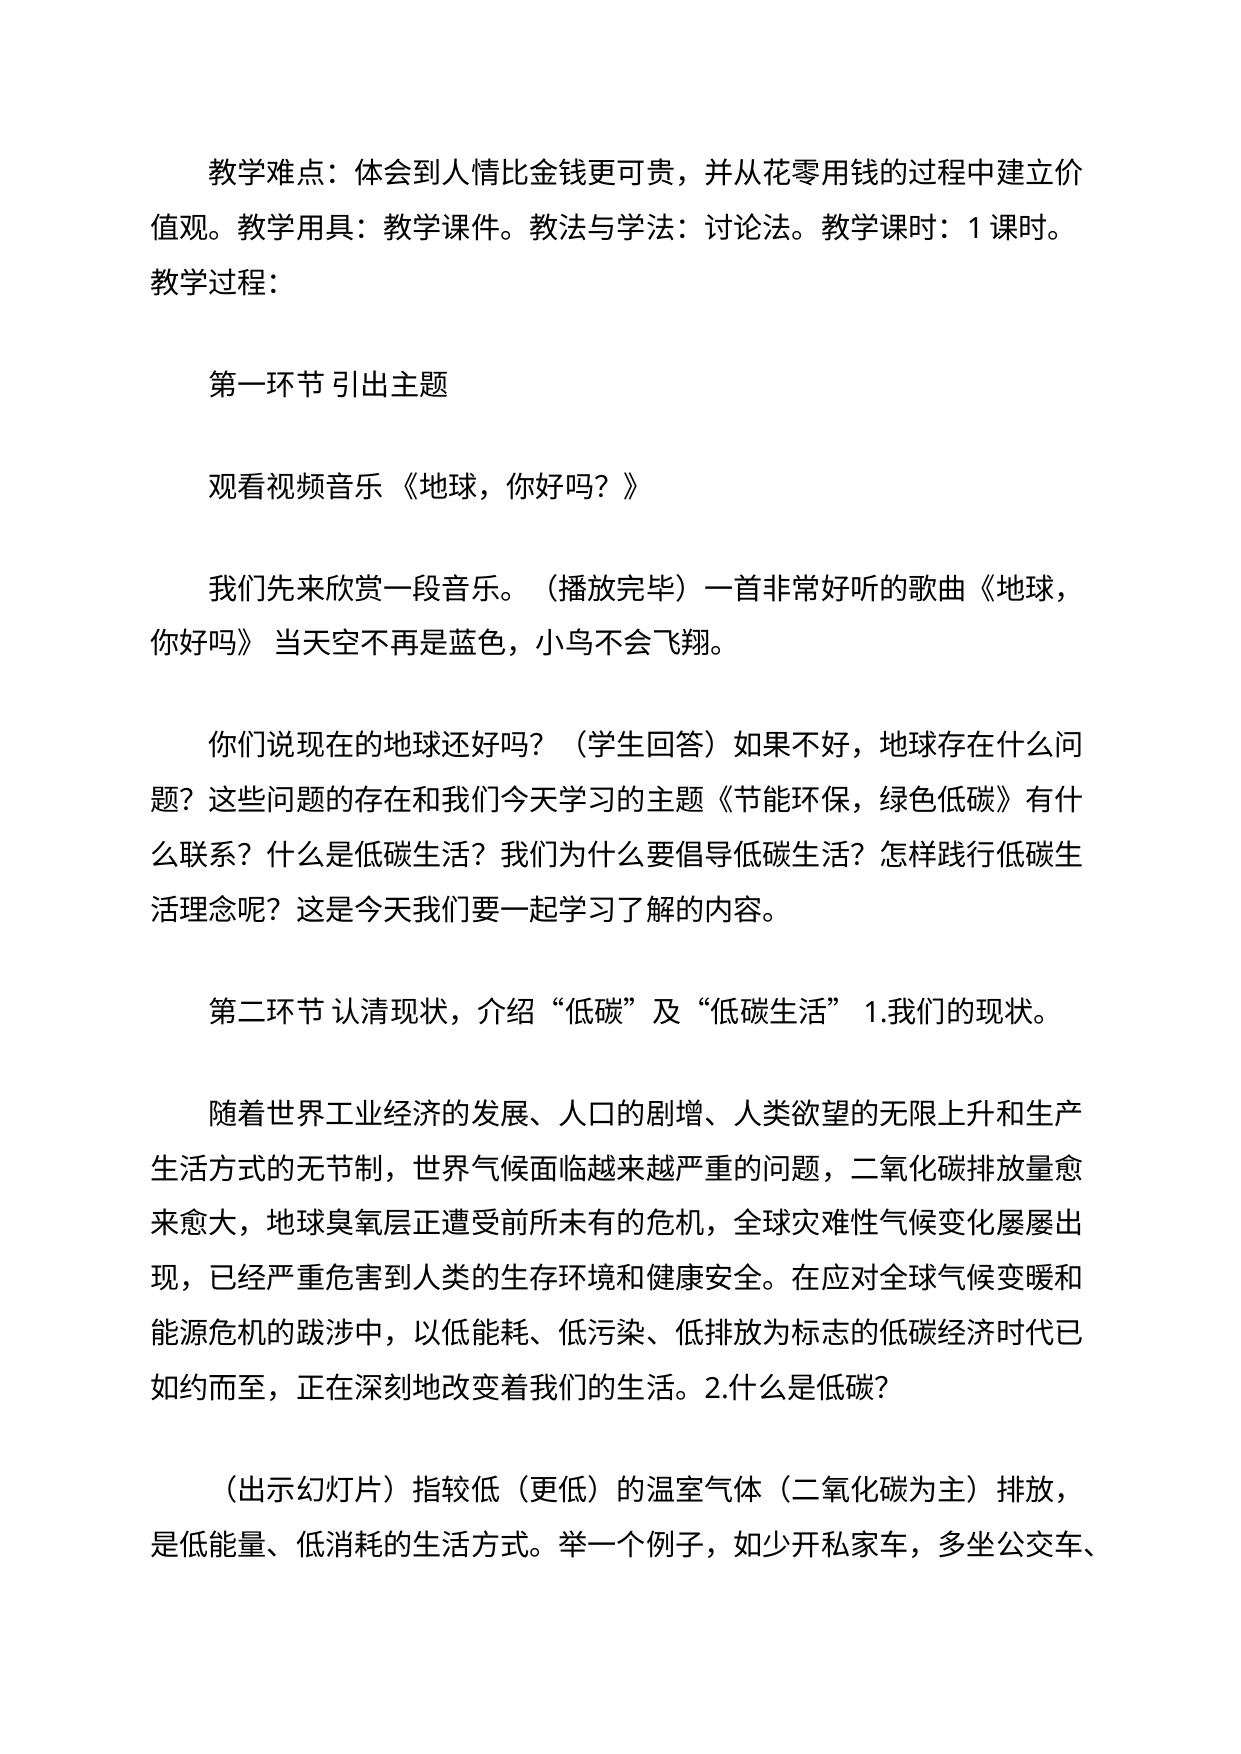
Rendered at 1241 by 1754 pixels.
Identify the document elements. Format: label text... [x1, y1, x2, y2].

text 观看视频音乐 《地球，你好吗？》 [150, 463, 1090, 506]
text 第二环节 认清现状，介绍“低碳”及“低碳生活” 1.我们的现状。 [150, 988, 1090, 1031]
text 随着世界工业经济的发展、人口的剧增、人类欲望的无限上升和生产生活方式的无节制，世界气候面临越来越严重的问题，二氧化碳排放量愈来愈大，地球臭氧层正遭受前所未有的危机，全球灾难性气候变化屡屡出现，已经严重危害到人类的生存环境和健康安全。在应对全球气候变暖和能源危机的跋涉中，以低能耗、低污染、低排放为标志的低碳经济时代已如约而至，正在深刻地改变着我们的生活。2.什么是低碳？ [150, 1090, 1090, 1407]
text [150, 1467, 1090, 1564]
text 我们先来欣赏一段音乐。（播放完毕）一首非常好听的歌曲《地球，你好吗》 当天空不再是蓝色，小鸟不会飞翔。 [150, 565, 1090, 662]
text 教学难点：体会到人情比金钱更可贵，并从花零用钱的过程中建立价值观。教学用具：教学课件。教法与学法：讨论法。教学课时：1课时。教学过程： [150, 150, 1090, 302]
text 你们说现在的地球还好吗？（学生回答）如果不好，地球存在什么问题？这些问题的存在和我们今天学习的主题《节能环保，绿色低碳》有什么联系？什么是低碳生活？我们为什么要倡导低碳生活？怎样践行低碳生活理念呢？这是今天我们要一起学习了解的内容。 [150, 722, 1090, 929]
text 第一环节 引出主题 [150, 362, 1090, 404]
